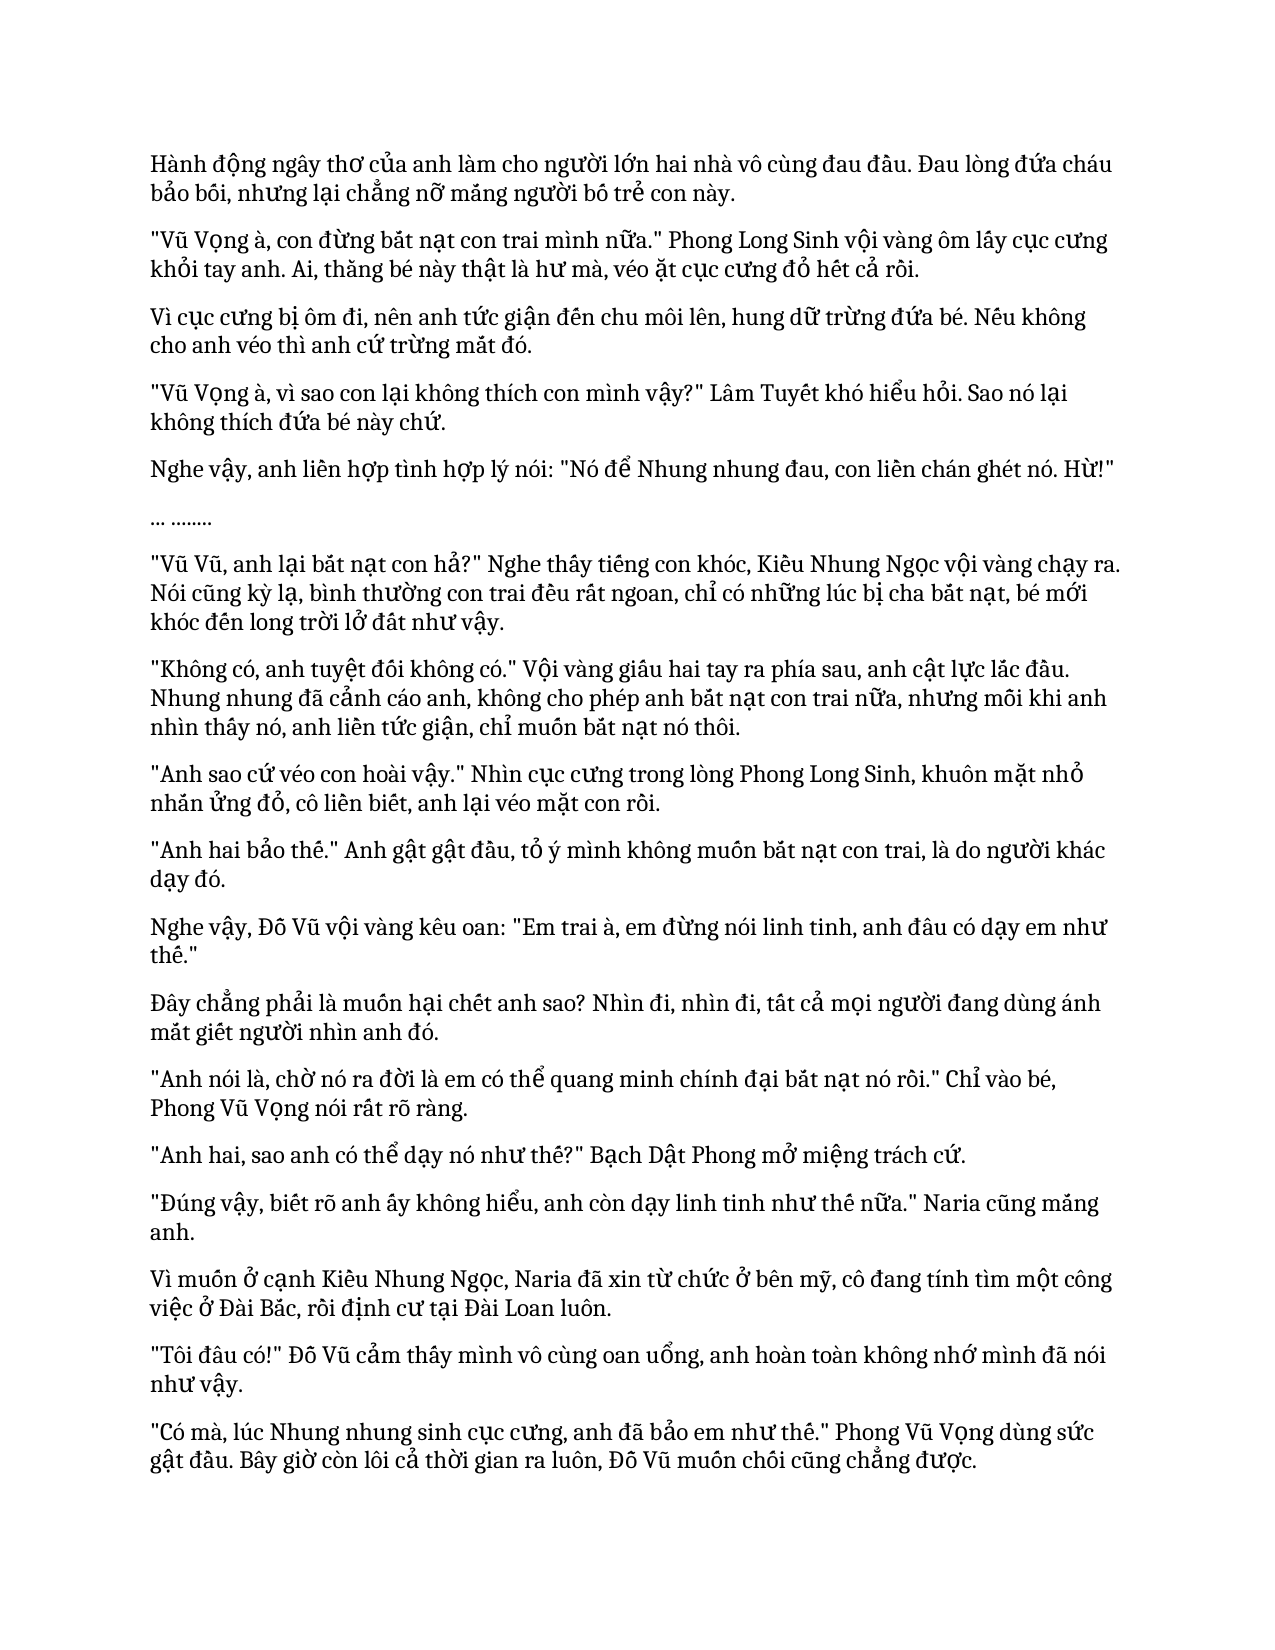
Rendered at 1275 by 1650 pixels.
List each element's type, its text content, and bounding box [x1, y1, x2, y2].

text Hành động ngây thơ của anh làm cho người lớn hai nhà vô cùng đau đầu. Đau lòng đứa cháu bảo bối, nhưng lại chẳng nỡ mắng người bố trẻ con này. [150, 150, 1125, 207]
text "Anh sao cứ véo con hoài vậy." Nhìn cục cưng trong lòng Phong Long Sinh, khuôn mặt nhỏ nhắn ửng đỏ, cô liền biết, anh lại véo mặt con rồi. [150, 760, 1125, 817]
text "Tôi đâu có!" Đỗ Vũ cảm thấy mình vô cùng oan uổng, anh hoàn toàn không nhớ mình đã nói như vậy. [150, 1341, 1125, 1399]
text Nghe vậy, anh liền hợp tình hợp lý nói: "Nó để Nhung nhung đau, con liền chán ghét nó. Hừ!" [150, 455, 1125, 484]
text Vì muốn ở cạnh Kiều Nhung Ngọc, Naria đã xin từ chức ở bên mỹ, cô đang tính tìm một công việc ở Đài Bắc, rồi định cư tại Đài Loan luôn. [150, 1265, 1125, 1322]
text Vì cục cưng bị ôm đi, nên anh tức giận đến chu môi lên, hung dữ trừng đứa bé. Nếu không cho anh véo thì anh cứ trừng mắt đó. [150, 302, 1125, 360]
text "Đúng vậy, biết rõ anh ấy không hiểu, anh còn dạy linh tinh như thế nữa." Naria cũng mắng anh. [150, 1189, 1125, 1246]
text Đây chẳng phải là muốn hại chết anh sao? Nhìn đi, nhìn đi, tất cả mọi người đang dùng ánh mắt giết người nhìn anh đó. [150, 989, 1125, 1046]
text "Vũ Vọng à, vì sao con lại không thích con mình vậy?" Lâm Tuyết khó hiểu hỏi. Sao nó lại không thích đứa bé này chứ. [150, 379, 1125, 436]
text "Anh hai bảo thế." Anh gật gật đầu, tỏ ý mình không muốn bắt nạt con trai, là do người khác dạy đó. [150, 836, 1125, 894]
text "Anh nói là, chờ nó ra đời là em có thể quang minh chính đại bắt nạt nó rồi." Chỉ vào bé, Phong Vũ Vọng nói rất rõ ràng. [150, 1065, 1125, 1122]
text "Anh hai, sao anh có thể dạy nó như thế?" Bạch Dật Phong mở miệng trách cứ. [150, 1141, 1125, 1170]
text "Không có, anh tuyệt đối không có." Vội vàng giấu hai tay ra phía sau, anh cật lực lắc đầu. Nhung nhung đã cảnh cáo anh, không cho phép anh bắt nạt con trai nữa, nhưng mỗi khi anh nhìn thấy nó, anh liền tức giận, chỉ muốn bắt nạt nó thôi. [150, 655, 1125, 741]
text ... ........ [150, 502, 1125, 531]
text Nghe vậy, Đỗ Vũ vội vàng kêu oan: "Em trai à, em đừng nói linh tinh, anh đâu có dạy em như thế." [150, 912, 1125, 970]
text "Có mà, lúc Nhung nhung sinh cục cưng, anh đã bảo em như thế." Phong Vũ Vọng dùng sức gật đầu. Bây giờ còn lôi cả thời gian ra luôn, Đỗ Vũ muốn chối cũng chẳng được. [150, 1417, 1125, 1475]
text "Vũ Vọng à, con đừng bắt nạt con trai mình nữa." Phong Long Sinh vội vàng ôm lấy cục cưng khỏi tay anh. Ai, thằng bé này thật là hư mà, véo ặt cục cưng đỏ hết cả rồi. [150, 226, 1125, 284]
text "Vũ Vũ, anh lại bắt nạt con hả?" Nghe thấy tiếng con khóc, Kiều Nhung Ngọc vội vàng chạy ra. Nói cũng kỳ lạ, bình thường con trai đều rất ngoan, chỉ có những lúc bị cha bắt nạt, bé mới khóc đến long trời lở đất như vậy. [150, 550, 1125, 636]
